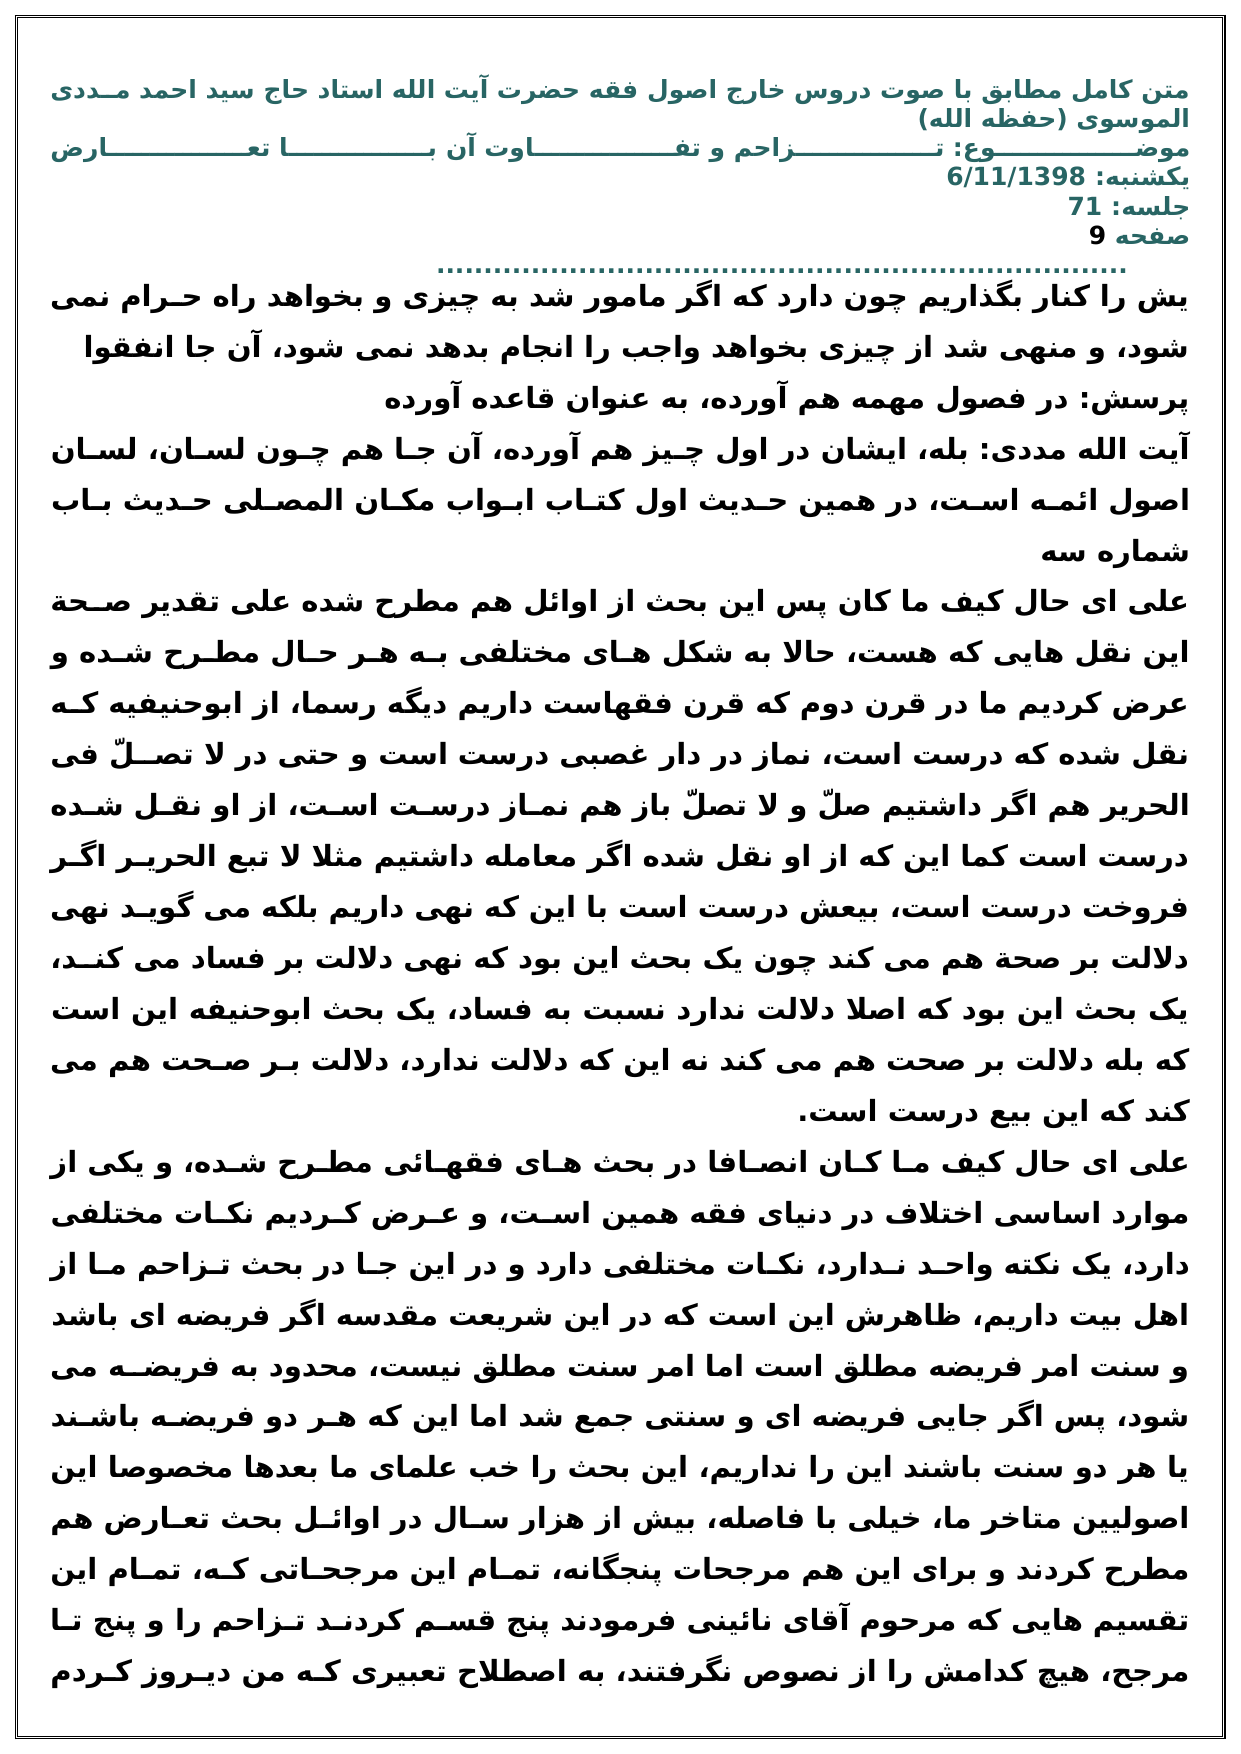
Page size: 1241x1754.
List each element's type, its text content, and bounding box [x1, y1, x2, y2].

text آیت الله مددی: بله، ایشان در اول چیز هم آورده، آن جا هم چون لسان، لسان اصول ائمه است، در همین حدیث اول کتاب ابواب مکان المصلی حدیث باب شماره سه [50, 432, 1190, 568]
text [50, 279, 1190, 364]
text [50, 1145, 1190, 1688]
text علی ای حال کیف ما کان پس این بحث از اوائل هم مطرح شده علی تقدیر صحة این نقل هایی که هست، حالا به شکل های مختلفی به هر حال مطرح شده و عرض کردیم ما در قرن دوم که قرن فقهاست داریم دیگه رسما، از ابوحنیفیه که نقل شده که درست است، نماز در دار غصبی درست است و حتی در لا تصلّ فی الحریر هم اگر داشتیم صلّ و لا تصلّ باز هم نماز درست است، از او نقل شده درست است کما این که از او نقل شده اگر معامله داشتیم مثلا لا تبع الحریر اگر فروخت درست است، بیعش درست است با این که نهی داریم بلکه می گوید نهی دلالت بر صحة هم می کند چون یک بحث این بود که نهی دلالت بر فساد می کند، یک بحث این بود که اصلا دلالت ندارد نسبت به فساد، یک بحث ابوحنیفه این است که بله دلالت بر صحت هم می کند نه این که دلالت ندارد، دلالت بر صحت هم می کند که این بیع درست است. [50, 585, 1190, 1128]
text پرسش: در فصول مهمه هم آورده، به عنوان قاعده آورده [50, 381, 1190, 415]
